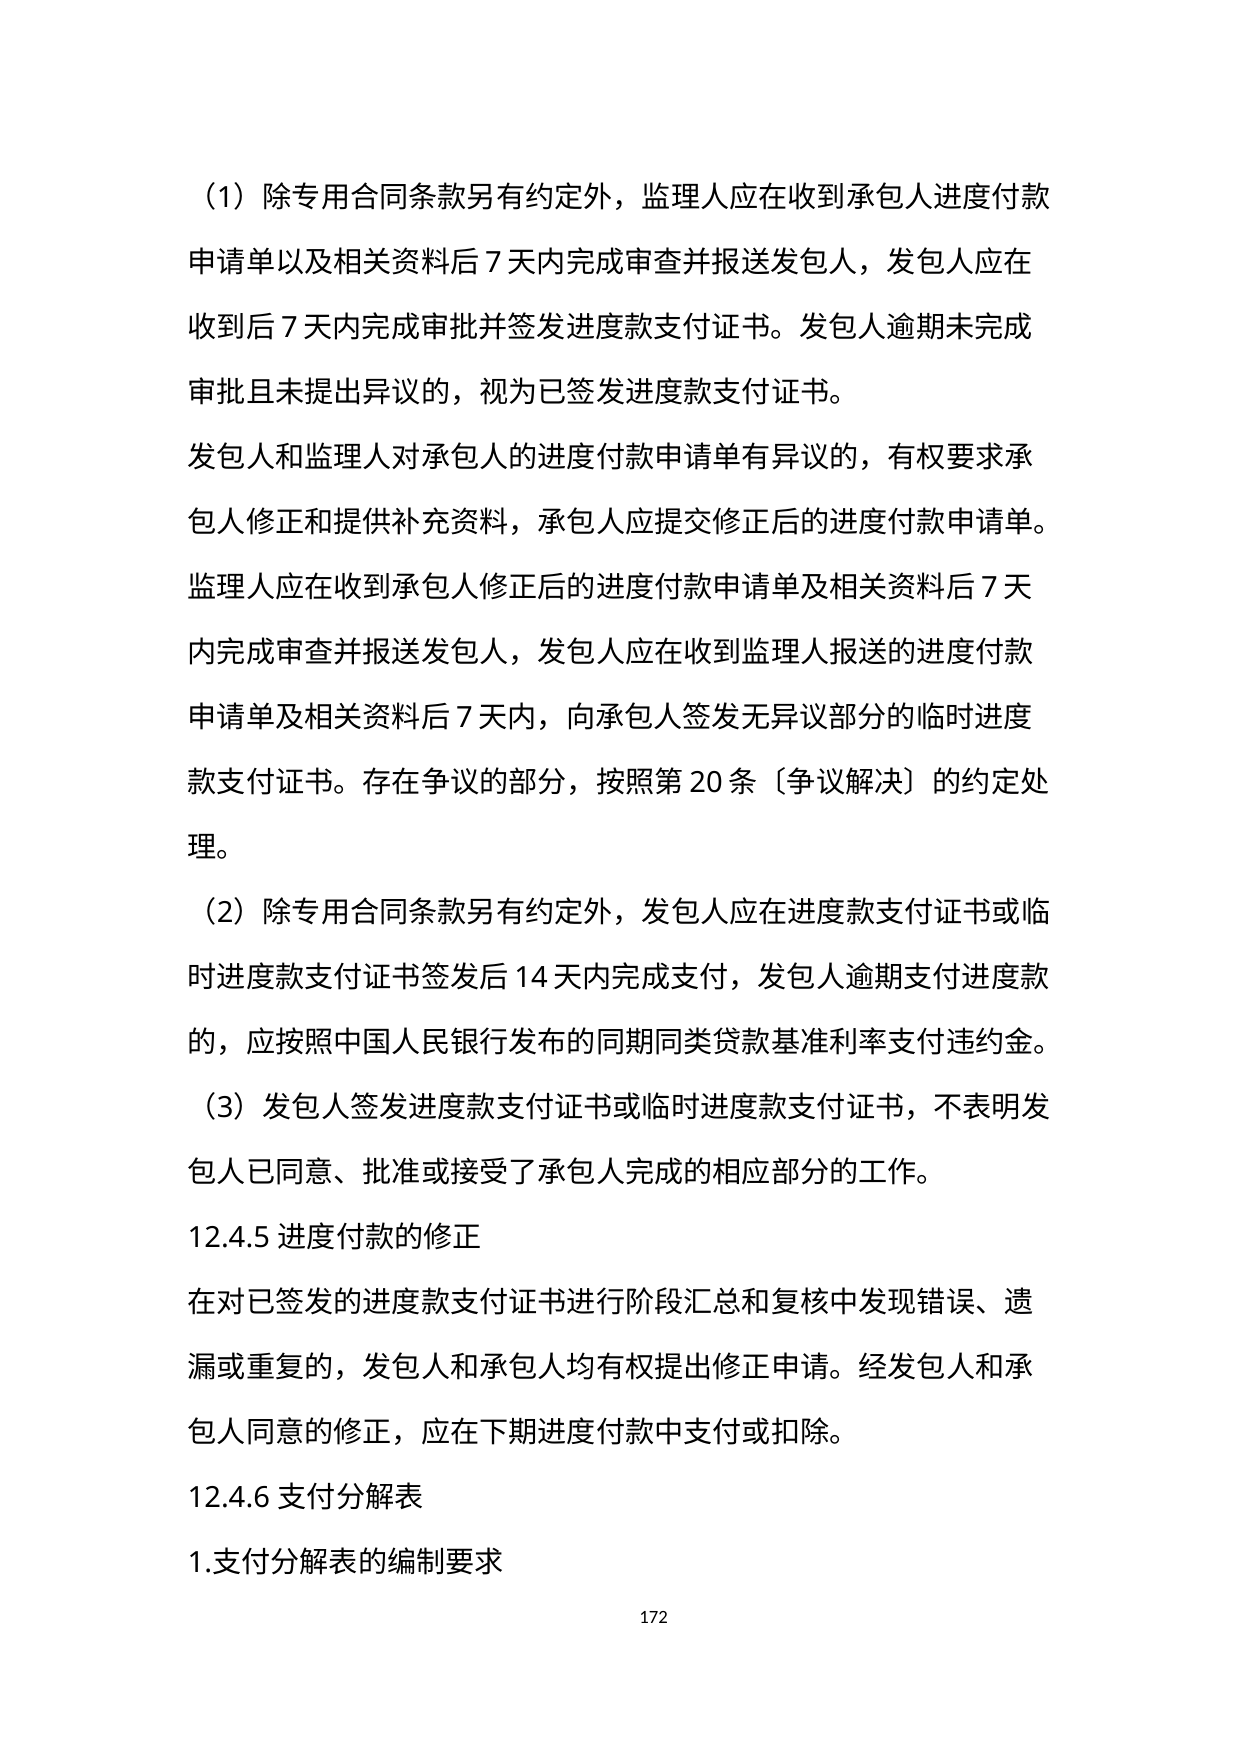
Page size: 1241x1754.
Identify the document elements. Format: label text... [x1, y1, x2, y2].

text 在对已签发的进度款支付证书进行阶段汇总和复核中发现错误、遗漏或重复的，发包人和承包人均有权提出修正申请。经发包人和承包人同意的修正，应在下期进度付款中支付或扣除。 [187, 1267, 1053, 1462]
text 12.4.6 支付分解表 [187, 1462, 1053, 1527]
text （3）发包人签发进度款支付证书或临时进度款支付证书，不表明发包人已同意、批准或接受了承包人完成的相应部分的工作。 [187, 1072, 1053, 1202]
text （1）除专用合同条款另有约定外，监理人应在收到承包人进度付款申请单以及相关资料后7天内完成审查并报送发包人，发包人应在收到后7天内完成审批并签发进度款支付证书。发包人逾期未完成审批且未提出异议的，视为已签发进度款支付证书。 [187, 162, 1053, 422]
text 12.4.5 进度付款的修正 [187, 1202, 1053, 1267]
text （2）除专用合同条款另有约定外，发包人应在进度款支付证书或临时进度款支付证书签发后14天内完成支付，发包人逾期支付进度款的，应按照中国人民银行发布的同期同类贷款基准利率支付违约金。 [187, 877, 1053, 1072]
text 1.支付分解表的编制要求 [187, 1527, 1053, 1592]
text 发包人和监理人对承包人的进度付款申请单有异议的，有权要求承包人修正和提供补充资料，承包人应提交修正后的进度付款申请单。监理人应在收到承包人修正后的进度付款申请单及相关资料后7天内完成审查并报送发包人，发包人应在收到监理人报送的进度付款申请单及相关资料后7天内，向承包人签发无异议部分的临时进度款支付证书。存在争议的部分，按照第20条〔争议解决〕的约定处理。 [187, 422, 1053, 877]
